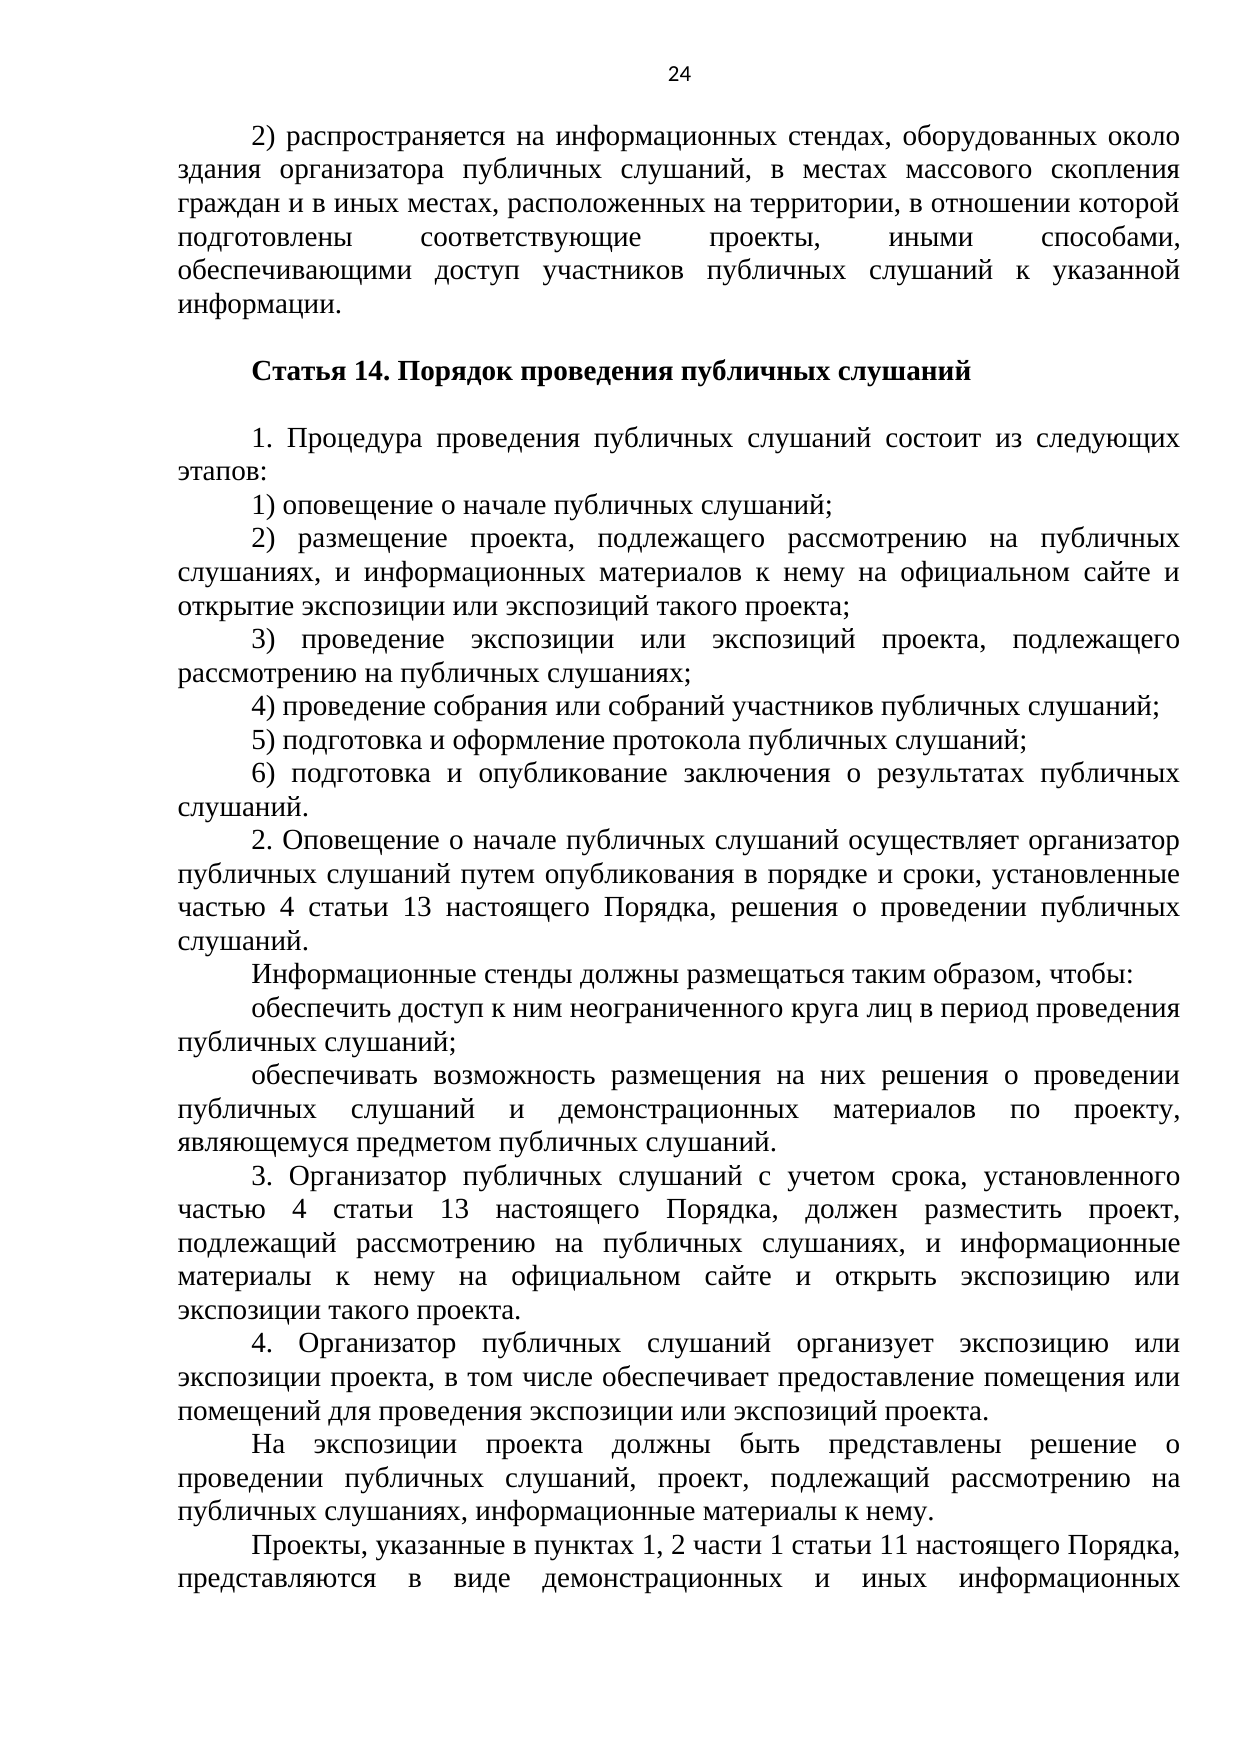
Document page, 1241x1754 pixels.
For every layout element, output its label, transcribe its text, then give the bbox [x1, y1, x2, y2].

text 1. Процедура проведения публичных слушаний состоит из следующих этапов: [177, 420, 1181, 487]
text 2) размещение проекта, подлежащего рассмотрению на публичных слушаниях, и информационных материалов к нему на официальном сайте и открытие экспозиции или экспозиций такого проекта; [177, 521, 1181, 621]
text На экспозиции проекта должны быть представлены решение о проведении публичных слушаний, проект, подлежащий рассмотрению на публичных слушаниях, информационные материалы к нему. [177, 1426, 1181, 1527]
text 3. Организатор публичных слушаний с учетом срока, установленного частью 4 статьи 13 настоящего Порядка, должен разместить проект, подлежащий рассмотрению на публичных слушаниях, и информационные материалы к нему на официальном сайте и открыть экспозицию или экспозиции такого проекта. [177, 1158, 1181, 1326]
text Информационные стенды должны размещаться таким образом, чтобы: [177, 957, 1181, 990]
text 1) оповещение о начале публичных слушаний; [177, 487, 1181, 521]
text Статья 14. Порядок проведения публичных слушаний [177, 353, 1181, 386]
text 4. Организатор публичных слушаний организует экспозицию или экспозиции проекта, в том числе обеспечивает предоставление помещения или помещений для проведения экспозиции или экспозиций проекта. [177, 1326, 1181, 1426]
text 2) распространяется на информационных стендах, оборудованных около здания организатора публичных слушаний, в местах массового скопления граждан и в иных местах, расположенных на территории, в отношении которой подготовлены соответствующие проекты, иными способами, обеспечивающими доступ участников публичных слушаний к указанной информации. [177, 118, 1181, 319]
text 6) подготовка и опубликование заключения о результатах публичных слушаний. [177, 755, 1181, 822]
text обеспечивать возможность размещения на них решения о проведении публичных слушаний и демонстрационных материалов по проекту, являющемуся предметом публичных слушаний. [177, 1057, 1181, 1158]
text 5) подготовка и оформление протокола публичных слушаний; [177, 722, 1181, 755]
text обеспечить доступ к ним неограниченного круга лиц в период проведения публичных слушаний; [177, 990, 1181, 1057]
text 4) проведение собрания или собраний участников публичных слушаний; [177, 688, 1181, 722]
text 2. Оповещение о начале публичных слушаний осуществляет организатор публичных слушаний путем опубликования в порядке и сроки, установленные частью 4 статьи 13 настоящего Порядка, решения о проведении публичных слушаний. [177, 822, 1181, 957]
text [177, 1527, 1181, 1594]
text 3) проведение экспозиции или экспозиций проекта, подлежащего рассмотрению на публичных слушаниях; [177, 621, 1181, 688]
